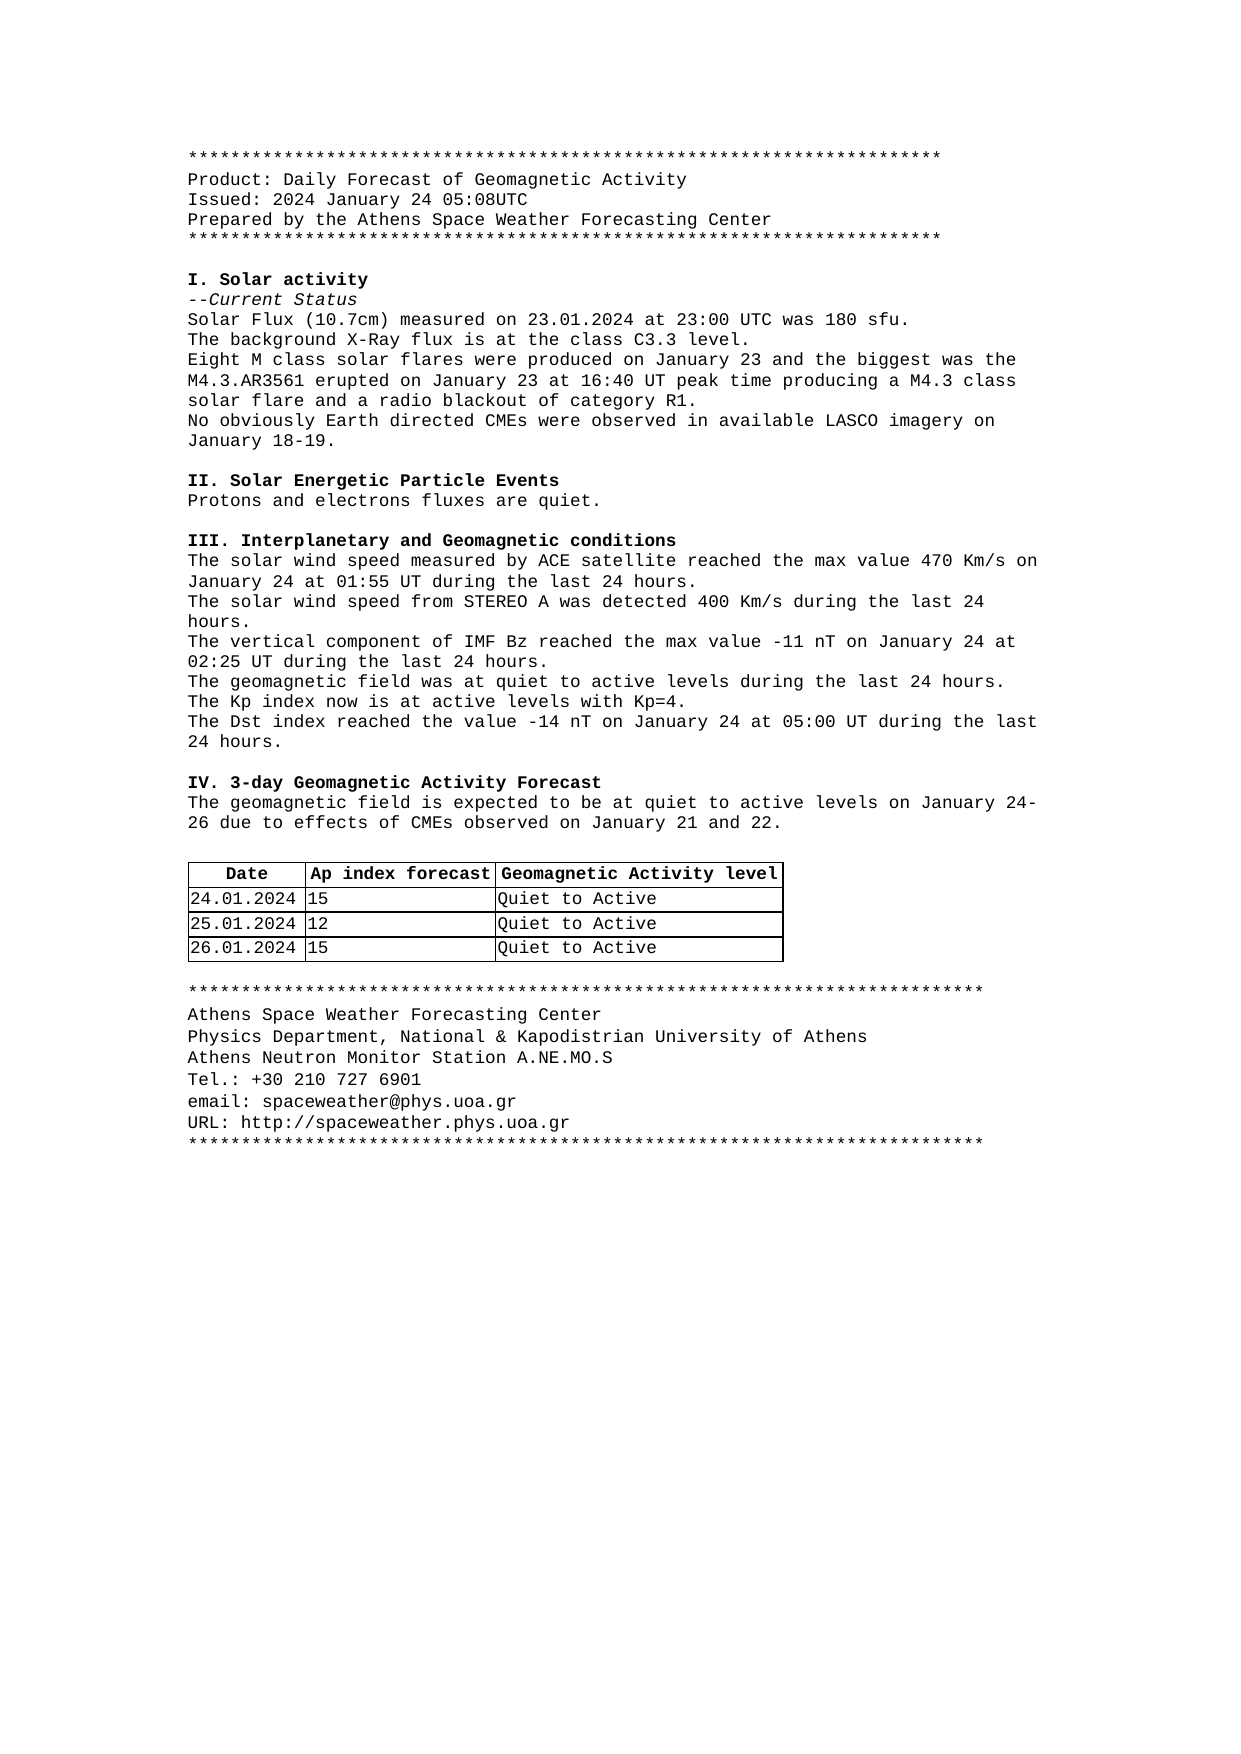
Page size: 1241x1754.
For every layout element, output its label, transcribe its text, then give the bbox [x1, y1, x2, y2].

table_cell 15 [306, 888, 495, 911]
table_header Ap index forecast [306, 863, 495, 886]
text *********************************************************************** Product: Daily Forecast of Geomagnetic Activity Issued: 2024 January 24 05:08UTC Prepared by the Athens Space Weather Forecasting Center *********************************************************************** I. Solar activity --Current Status Solar Flux (10.7cm) measured on 23.01.2024 at 23:00 UTC was 180 sfu. The background X-Ray flux is at the class C3.3 level. Eight M class solar flares were produced on January 23 and the biggest was the M4.3.AR3561 erupted on January 23 at 16:40 UT peak time producing a M4.3 class solar flare and a radio blackout of category R1. No obviously Earth directed CMEs were observed in available LASCO imagery on January 18-19. II. Solar Energetic Particle Events Protons and electrons fluxes are quiet. III. Interplanetary and Geomagnetic conditions The solar wind speed measured by ACE satellite reached the max value 470 Km/s on January 24 at 01:55 UT during the last 24 hours. The solar wind speed from STEREO A was detected 400 Km/s during the last 24 hours. The vertical component of IMF Bz reached the max value -11 nT on January 24 at 02:25 UT during the last 24 hours. The geomagnetic field was at quiet to active levels during the last 24 hours. The Kp index now is at active levels with Kp=4. The Dst index reached the value -14 nT on January 24 at 05:00 UT during the last 24 hours. IV. 3-day Geomagnetic Activity Forecast The geomagnetic field is expected to be at quiet to active levels on January 24-26 due to effects of CMEs observed on January 21 and 22. [187, 150, 1053, 862]
table_cell 25.01.2024 [189, 913, 305, 936]
table_cell 24.01.2024 [189, 888, 305, 911]
table_cell Quiet to Active [496, 913, 782, 936]
table_cell Quiet to Active [496, 888, 782, 911]
table_header Geomagnetic Activity level [496, 863, 782, 886]
table_cell 26.01.2024 [189, 938, 305, 961]
table_header Date [189, 863, 305, 886]
table_cell Quiet to Active [496, 938, 782, 961]
table_cell 15 [306, 938, 495, 961]
table_cell 12 [306, 913, 495, 936]
text *************************************************************************** Athens Space Weather Forecasting Center Physics Department, National & Kapodistrian University of Athens Athens Neutron Monitor Station A.NE.MO.S Tel.: +30 210 727 6901 email: spaceweather@phys.uoa.gr URL: http://spaceweather.phys.uoa.gr *************************************************************************** [187, 962, 1053, 1156]
